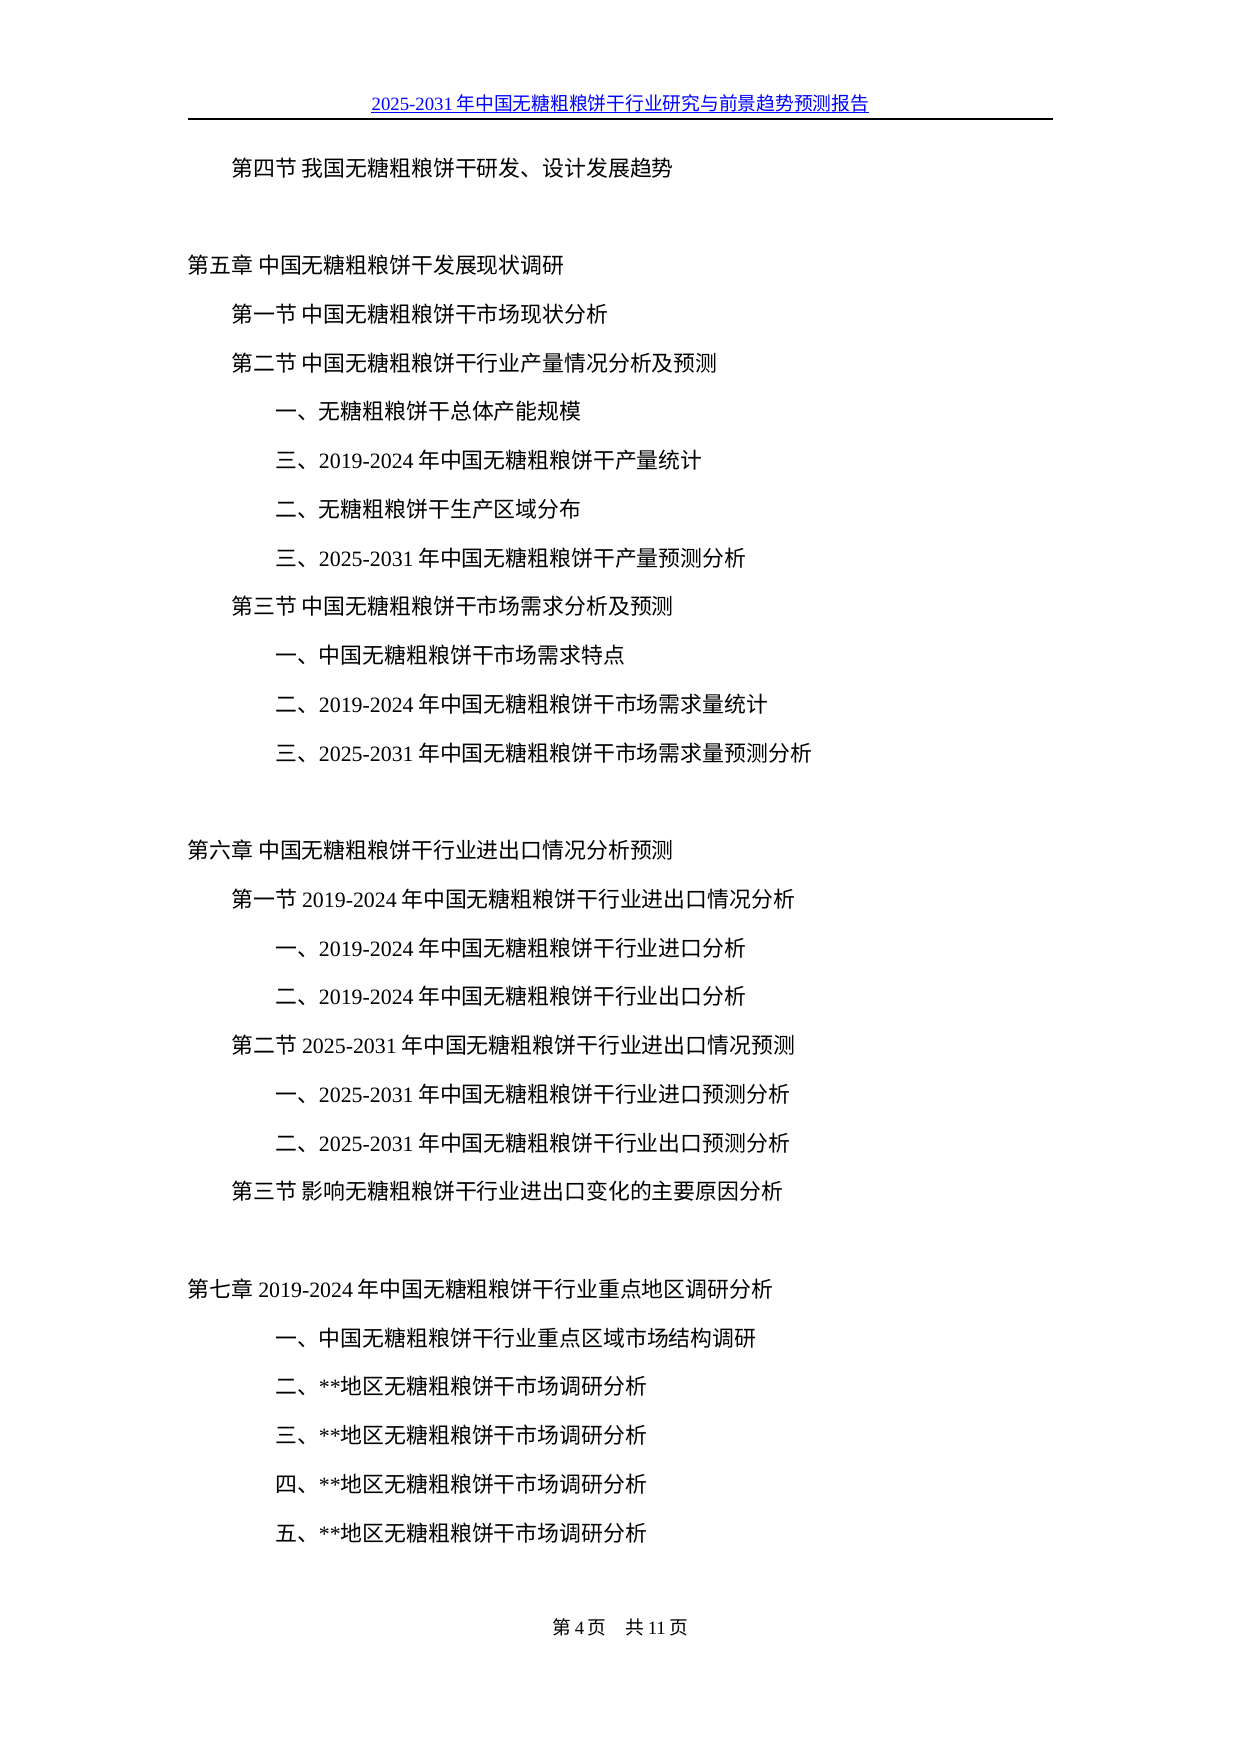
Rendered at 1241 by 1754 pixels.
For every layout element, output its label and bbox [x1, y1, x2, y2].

text [187, 150, 1053, 1548]
